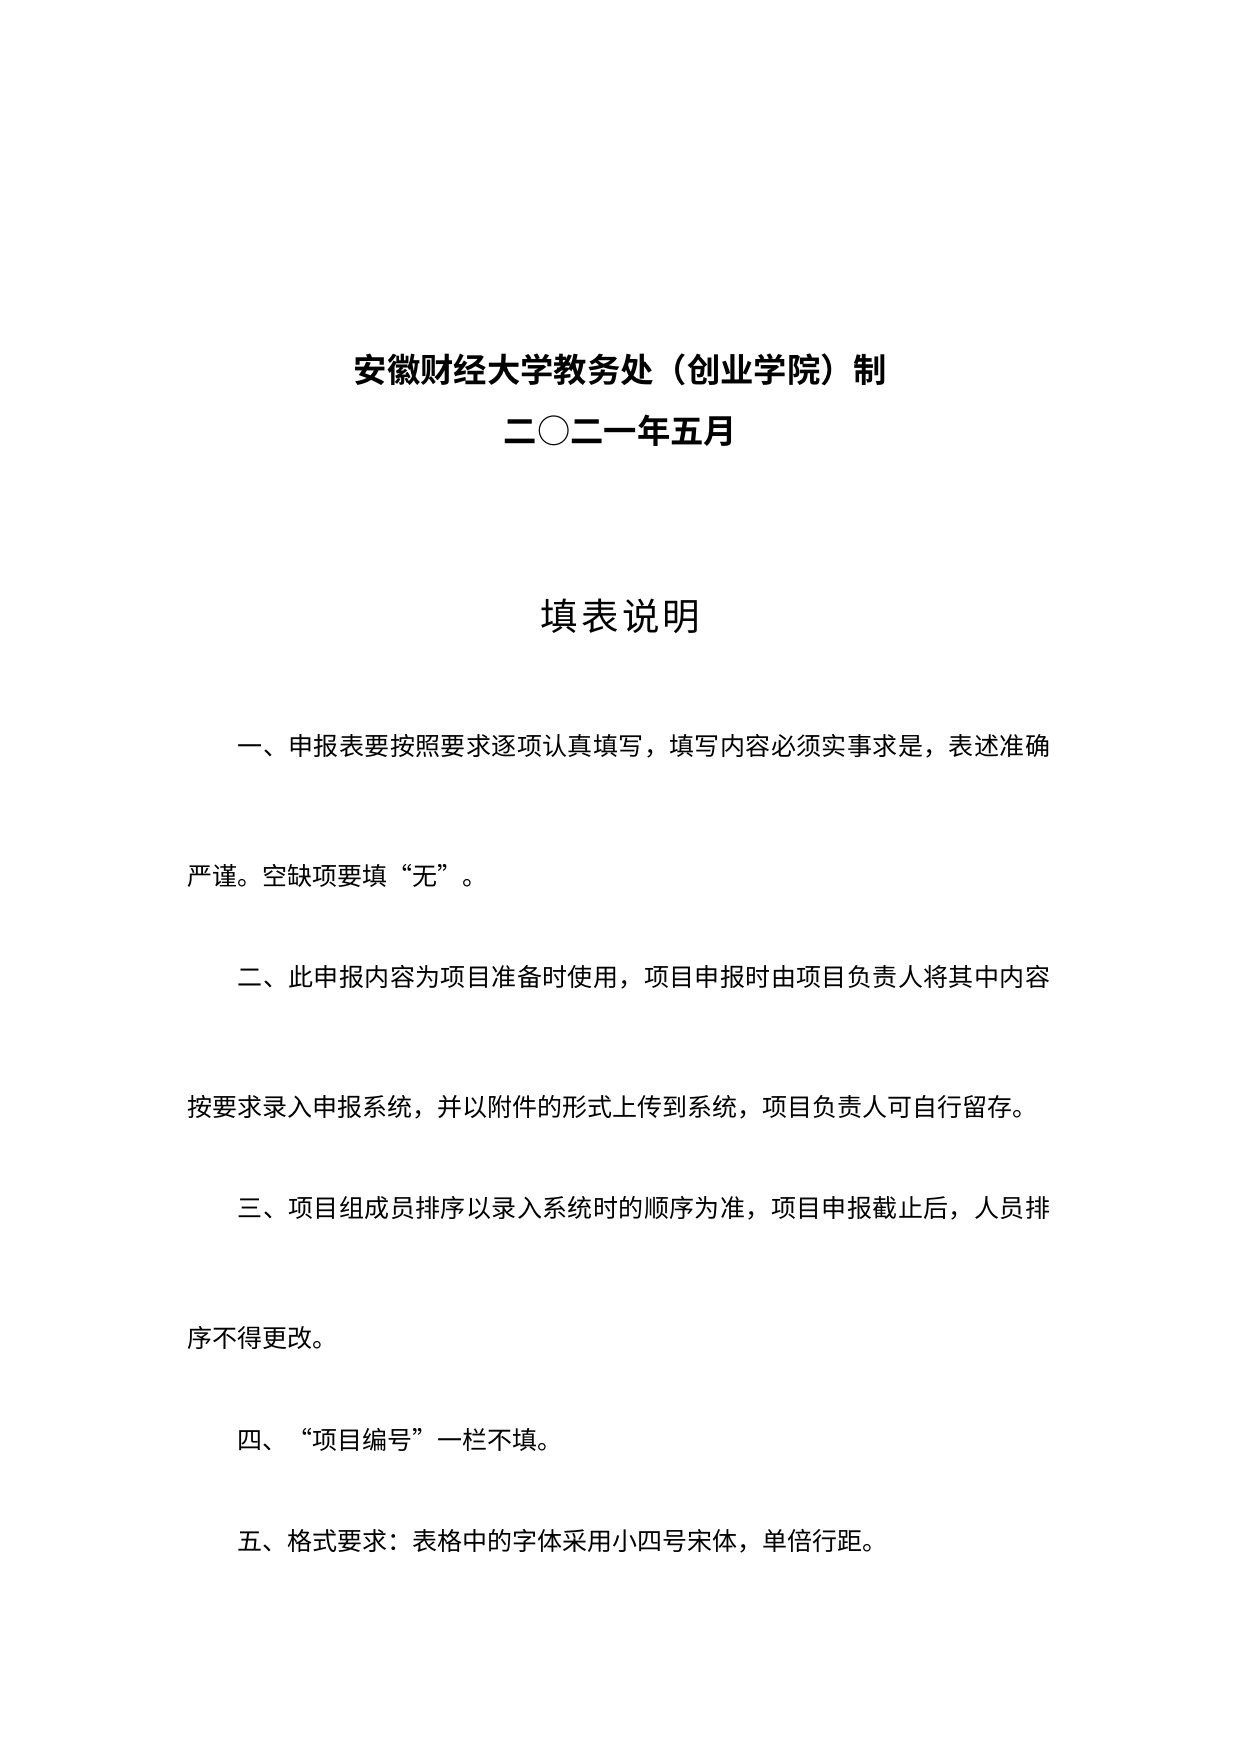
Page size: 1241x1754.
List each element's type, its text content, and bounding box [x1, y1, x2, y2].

text 四、“项目编号”一栏不填。 [187, 1406, 1053, 1471]
text 填表说明 [187, 582, 1053, 647]
text 五、格式要求：表格中的字体采用小四号宋体，单倍行距。 [187, 1507, 1053, 1572]
text 二○二一年五月 [187, 404, 1053, 453]
text 安徽财经大学教务处（创业学院）制 [187, 344, 1053, 392]
text 二、此申报内容为项目准备时使用，项目申报时由项目负责人将其中内容按要求录入申报系统，并以附件的形式上传到系统，项目负责人可自行留存。 [187, 943, 1053, 1138]
text 一、申报表要按照要求逐项认真填写，填写内容必须实事求是，表述准确严谨。空缺项要填“无”。 [187, 712, 1053, 907]
text 三、项目组成员排序以录入系统时的顺序为准，项目申报截止后，人员排序不得更改。 [187, 1174, 1053, 1369]
